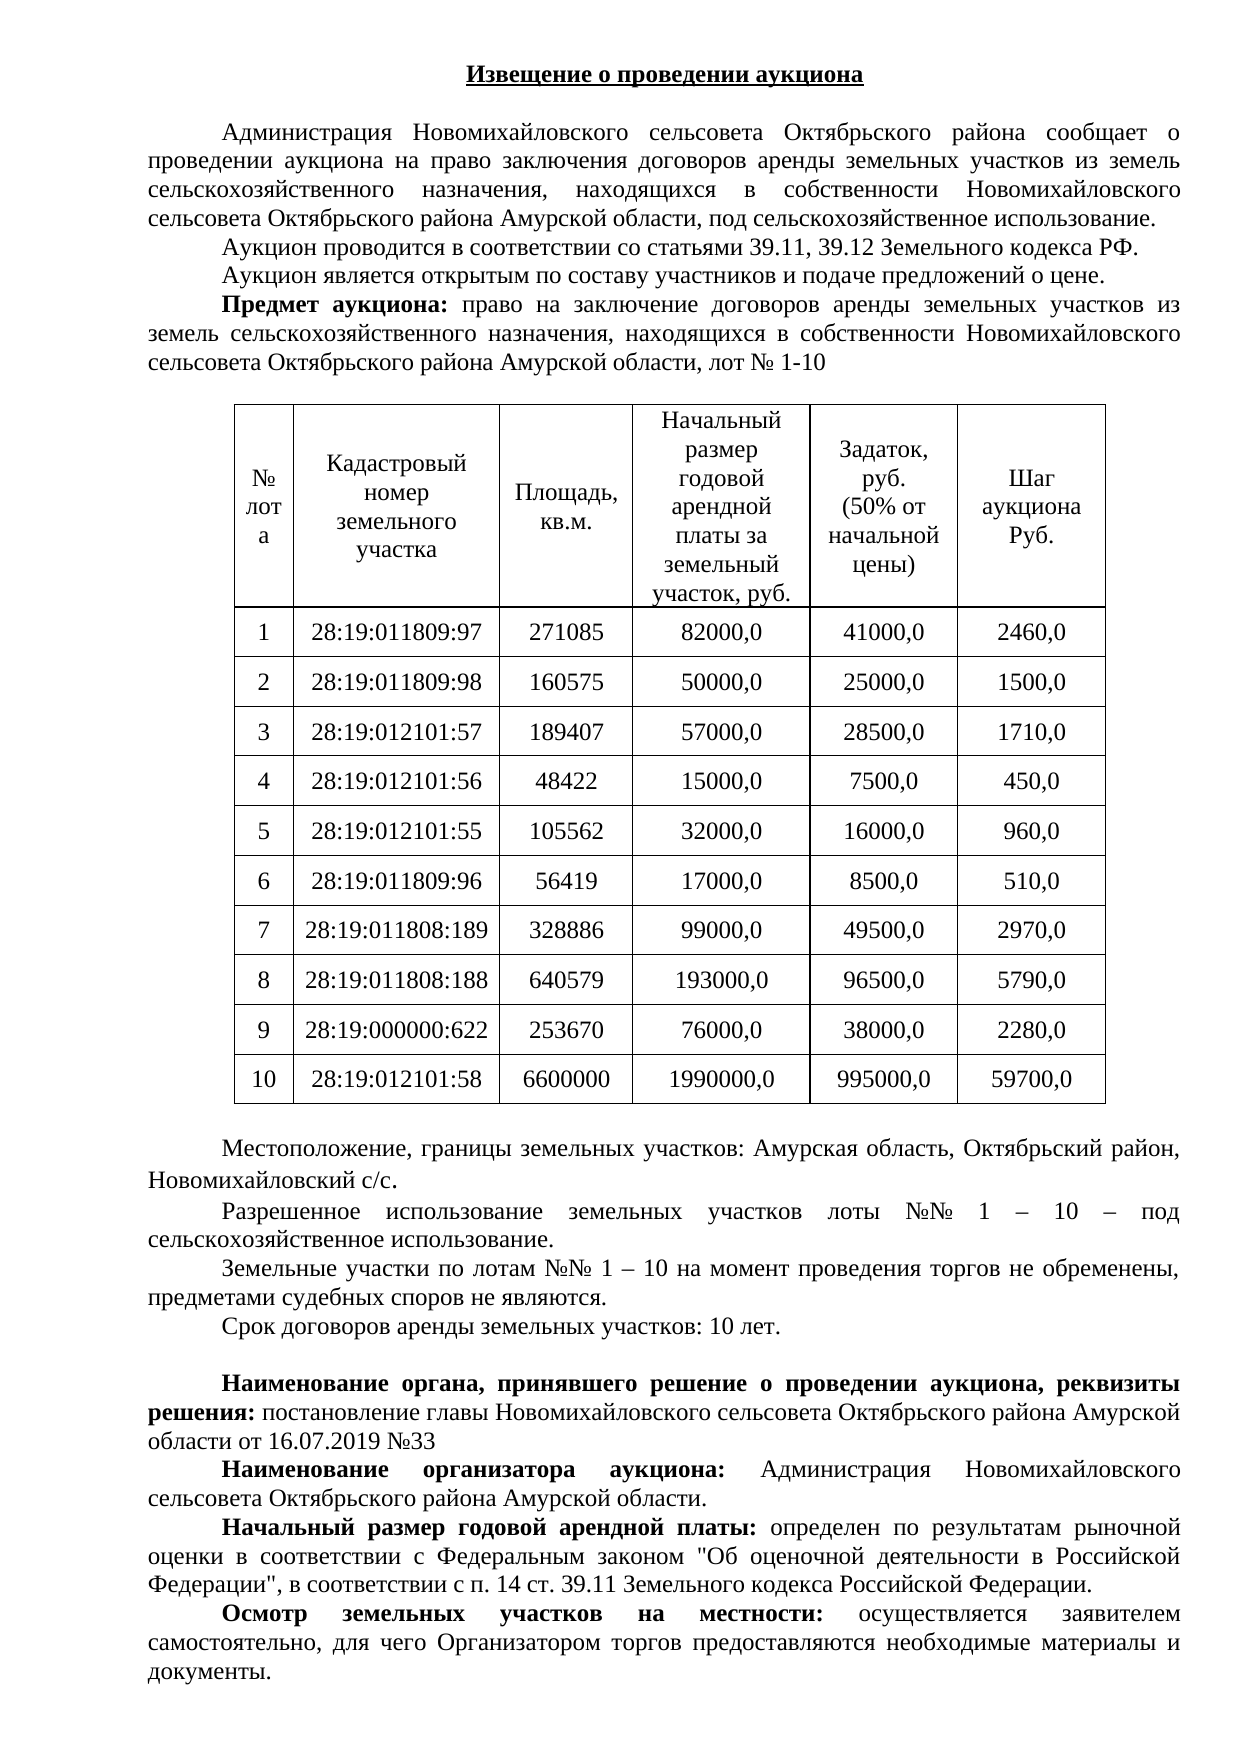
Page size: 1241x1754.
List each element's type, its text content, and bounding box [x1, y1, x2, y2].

text Аукцион является открытым по составу участников и подаче предложений о цене. [148, 260, 1181, 289]
table_header Начальный размер годовой арендной платы за земельный участок, руб. [633, 405, 809, 606]
table_cell 56419 [500, 856, 632, 904]
table_cell 28:19:011809:98 [294, 657, 499, 706]
table_cell 1710,0 [958, 707, 1105, 755]
table_cell 25000,0 [811, 657, 957, 706]
table_cell 16000,0 [811, 806, 957, 855]
table_cell 38000,0 [811, 1005, 957, 1053]
table_cell 253670 [500, 1005, 632, 1053]
table_header Кадастровый номер земельного участка [294, 405, 499, 606]
text Наименование органа, принявшего решение о проведении аукциона, реквизиты решения: постановление главы Новомихайловского сельсовета Октябрьского района Амурской области от 16.07.2019 №33 [148, 1368, 1181, 1454]
table_cell 28:19:012101:56 [294, 756, 499, 805]
table_cell 7500,0 [811, 756, 957, 805]
table_cell 28500,0 [811, 707, 957, 755]
table_cell 49500,0 [811, 906, 957, 954]
table_cell 8500,0 [811, 856, 957, 904]
text Местоположение, границы земельных участков: Амурская область, Октябрьский район, Новомихайловский с/с. [148, 1133, 1181, 1196]
table_header № лота [235, 405, 293, 606]
table_cell 28:19:012101:58 [294, 1055, 499, 1103]
table_cell 160575 [500, 657, 632, 706]
text Срок договоров аренды земельных участков: 10 лет. [148, 1311, 1181, 1339]
table_cell 6 [235, 856, 293, 904]
text Разрешенное использование земельных участков лоты №№ 1 – 10 – под сельскохозяйственное использование. [148, 1196, 1181, 1253]
table_header Шаг аукциона Руб. [958, 405, 1105, 606]
table_cell 3 [235, 707, 293, 755]
table_cell 28:19:012101:57 [294, 707, 499, 755]
table_cell 32000,0 [633, 806, 809, 855]
text Предмет аукциона: право на заключение договоров аренды земельных участков из земель сельскохозяйственного назначения, находящихся в собственности Новомихайловского сельсовета Октябрьского района Амурской области, лот № 1-10 [148, 289, 1181, 375]
table_cell 50000,0 [633, 657, 809, 706]
table_cell 450,0 [958, 756, 1105, 805]
table_cell 28:19:000000:622 [294, 1005, 499, 1053]
table_cell 1990000,0 [633, 1055, 809, 1103]
table_cell 82000,0 [633, 608, 809, 656]
table_header Задаток, руб. (50% от начальной цены) [811, 405, 957, 606]
table_cell 48422 [500, 756, 632, 805]
text Наименование организатора аукциона: Администрация Новомихайловского сельсовета Октябрьского района Амурской области. [148, 1454, 1181, 1512]
table_cell 99000,0 [633, 906, 809, 954]
table_cell 2460,0 [958, 608, 1105, 656]
table_cell 76000,0 [633, 1005, 809, 1053]
table_cell 9 [235, 1005, 293, 1053]
table_cell 189407 [500, 707, 632, 755]
table_cell 2280,0 [958, 1005, 1105, 1053]
table_cell 960,0 [958, 806, 1105, 855]
table_cell 5790,0 [958, 955, 1105, 1004]
table_cell 57000,0 [633, 707, 809, 755]
text Земельные участки по лотам №№ 1 – 10 на момент проведения торгов не обременены, предметами судебных споров не являются. [148, 1253, 1181, 1311]
table_cell 328886 [500, 906, 632, 954]
table_cell 4 [235, 756, 293, 805]
text Осмотр земельных участков на местности: осуществляется заявителем самостоятельно, для чего Организатором торгов предоставляются необходимые материалы и документы. [148, 1598, 1181, 1684]
table_cell 271085 [500, 608, 632, 656]
table_cell 105562 [500, 806, 632, 855]
table_cell 5 [235, 806, 293, 855]
table_cell 8 [235, 955, 293, 1004]
text Аукцион проводится в соответствии со статьями 39.11, 39.12 Земельного кодекса РФ. [148, 232, 1181, 260]
table_cell 2970,0 [958, 906, 1105, 954]
table_cell 17000,0 [633, 856, 809, 904]
table_cell 1 [235, 608, 293, 656]
table_cell 1500,0 [958, 657, 1105, 706]
table_cell 510,0 [958, 856, 1105, 904]
table_cell 995000,0 [811, 1055, 957, 1103]
table_cell 193000,0 [633, 955, 809, 1004]
table_cell 28:19:011809:96 [294, 856, 499, 904]
table_cell 28:19:011809:97 [294, 608, 499, 656]
table_header Площадь, кв.м. [500, 405, 632, 606]
text Начальный размер годовой арендной платы: определен по результатам рыночной оценки в соответствии с Федеральным законом "Об оценочной деятельности в Российской Федерации", в соответствии с п. 14 ст. 39.11 Земельного кодекса Российской Федерации. [148, 1512, 1181, 1598]
table_cell 10 [235, 1055, 293, 1103]
table_cell 640579 [500, 955, 632, 1004]
table_cell 96500,0 [811, 955, 957, 1004]
table_cell 28:19:011808:189 [294, 906, 499, 954]
table_cell 41000,0 [811, 608, 957, 656]
text Администрация Новомихайловского сельсовета Октябрьского района сообщает о проведении аукциона на право заключения договоров аренды земельных участков из земель сельскохозяйственного назначения, находящихся в собственности Новомихайловского сельсовета Октябрьского района Амурской области, под сельскохозяйственное использование. [148, 117, 1181, 232]
table_cell 28:19:012101:55 [294, 806, 499, 855]
table_cell 2 [235, 657, 293, 706]
table_cell 7 [235, 906, 293, 954]
table_cell 6600000 [500, 1055, 632, 1103]
table_cell 59700,0 [958, 1055, 1105, 1103]
table_cell 28:19:011808:188 [294, 955, 499, 1004]
text Извещение о проведении аукциона [148, 59, 1181, 88]
table_cell 15000,0 [633, 756, 809, 805]
